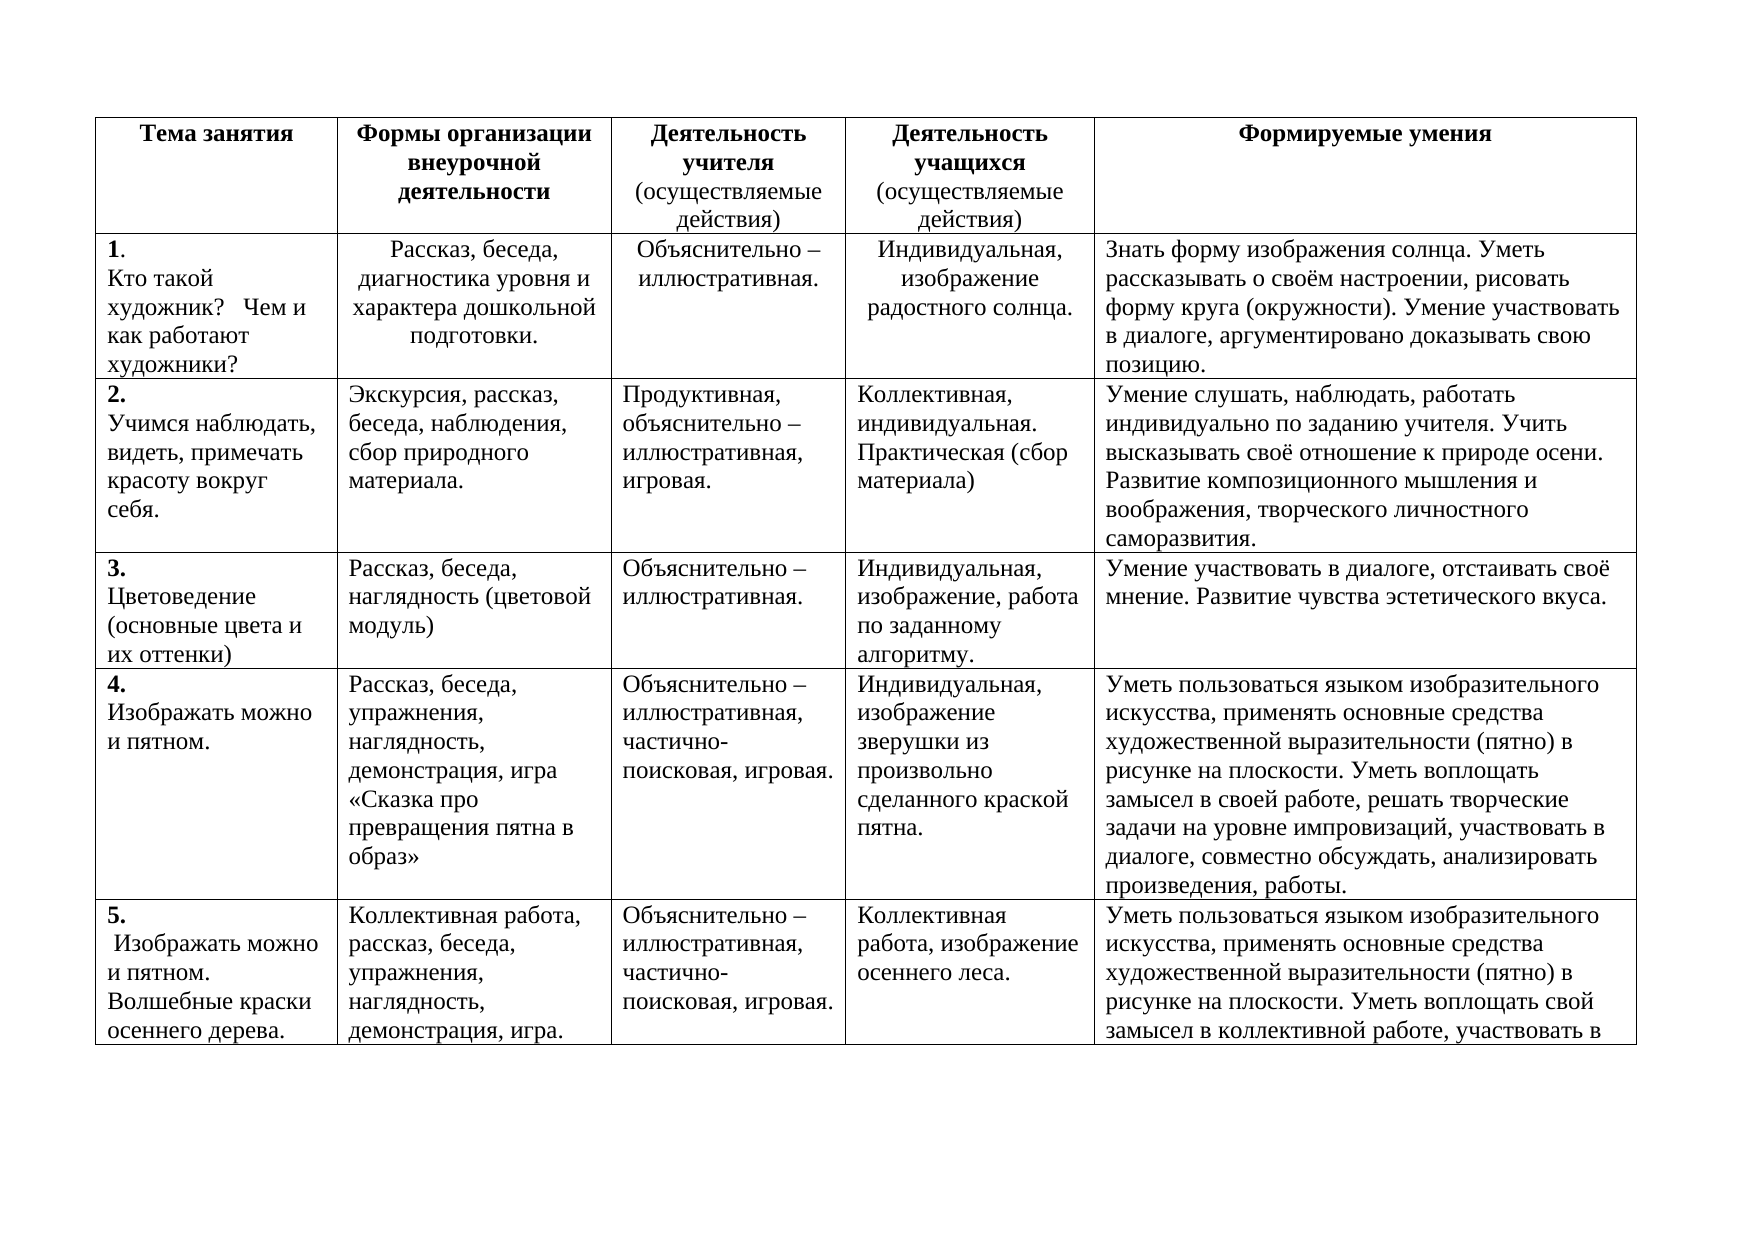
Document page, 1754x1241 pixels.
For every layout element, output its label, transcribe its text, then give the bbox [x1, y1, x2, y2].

table_cell Индивидуальная, изображение радостного солнца. [846, 234, 1094, 378]
table_cell Продуктивная, объяснительно – иллюстративная, игровая. [612, 379, 845, 552]
table_header Тема занятия [96, 118, 337, 233]
table_header Формируемые умения [1095, 118, 1636, 233]
table_cell 4. Изображать можно и пятном. [96, 669, 337, 899]
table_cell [612, 900, 845, 1043]
table_cell Объяснительно – иллюстративная. [612, 234, 845, 378]
table_cell Коллективная, индивидуальная. Практическая (сбор материала) [846, 379, 1094, 552]
table_cell Рассказ, беседа, наглядность (цветовой модуль) [338, 553, 611, 668]
table_cell Объяснительно – иллюстративная. [612, 553, 845, 668]
table_cell 1. Кто такой художник? Чем и как работают художники? [96, 234, 337, 378]
table_header Формы организации внеурочной деятельности [338, 118, 611, 233]
table_header Деятельность учащихся (осуществляемые действия) [846, 118, 1094, 233]
table_header Деятельность учителя (осуществляемые действия) [612, 118, 845, 233]
table_cell Индивидуальная, изображение зверушки из произвольно сделанного краской пятна. [846, 669, 1094, 899]
table_cell Экскурсия, рассказ, беседа, наблюдения, сбор природного материала. [338, 379, 611, 552]
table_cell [1095, 900, 1636, 1043]
table_cell Знать форму изображения солнца. Уметь рассказывать о своём настроении, рисовать форму круга (окружности). Умение участвовать в диалоге, аргументировано доказывать свою позицию. [1095, 234, 1636, 378]
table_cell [338, 900, 611, 1043]
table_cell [96, 900, 337, 1043]
table_cell Рассказ, беседа, упражнения, наглядность, демонстрация, игра «Сказка про превращения пятна в образ» [338, 669, 611, 899]
table_cell Индивидуальная, изображение, работа по заданному алгоритму. [846, 553, 1094, 668]
table_cell 2. Учимся наблюдать, видеть, примечать красоту вокруг себя. [96, 379, 337, 552]
table_cell Уметь пользоваться языком изобразительного искусства, применять основные средства художественной выразительности (пятно) в рисунке на плоскости. Уметь воплощать замысел в своей работе, решать творческие задачи на уровне импровизаций, участвовать в диалоге, совместно обсуждать, анализировать произведения, работы. [1095, 669, 1636, 899]
table_cell Рассказ, беседа, диагностика уровня и характера дошкольной подготовки. [338, 234, 611, 378]
table_cell Умение участвовать в диалоге, отстаивать своё мнение. Развитие чувства эстетического вкуса. [1095, 553, 1636, 668]
table_cell 3. Цветоведение (основные цвета и их оттенки) [96, 553, 337, 668]
table_cell Объяснительно – иллюстративная, частично-поисковая, игровая. [612, 669, 845, 899]
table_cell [846, 900, 1094, 1043]
table_cell Умение слушать, наблюдать, работать индивидуально по заданию учителя. Учить высказывать своё отношение к природе осени. Развитие композиционного мышления и воображения, творческого личностного саморазвития. [1095, 379, 1636, 552]
